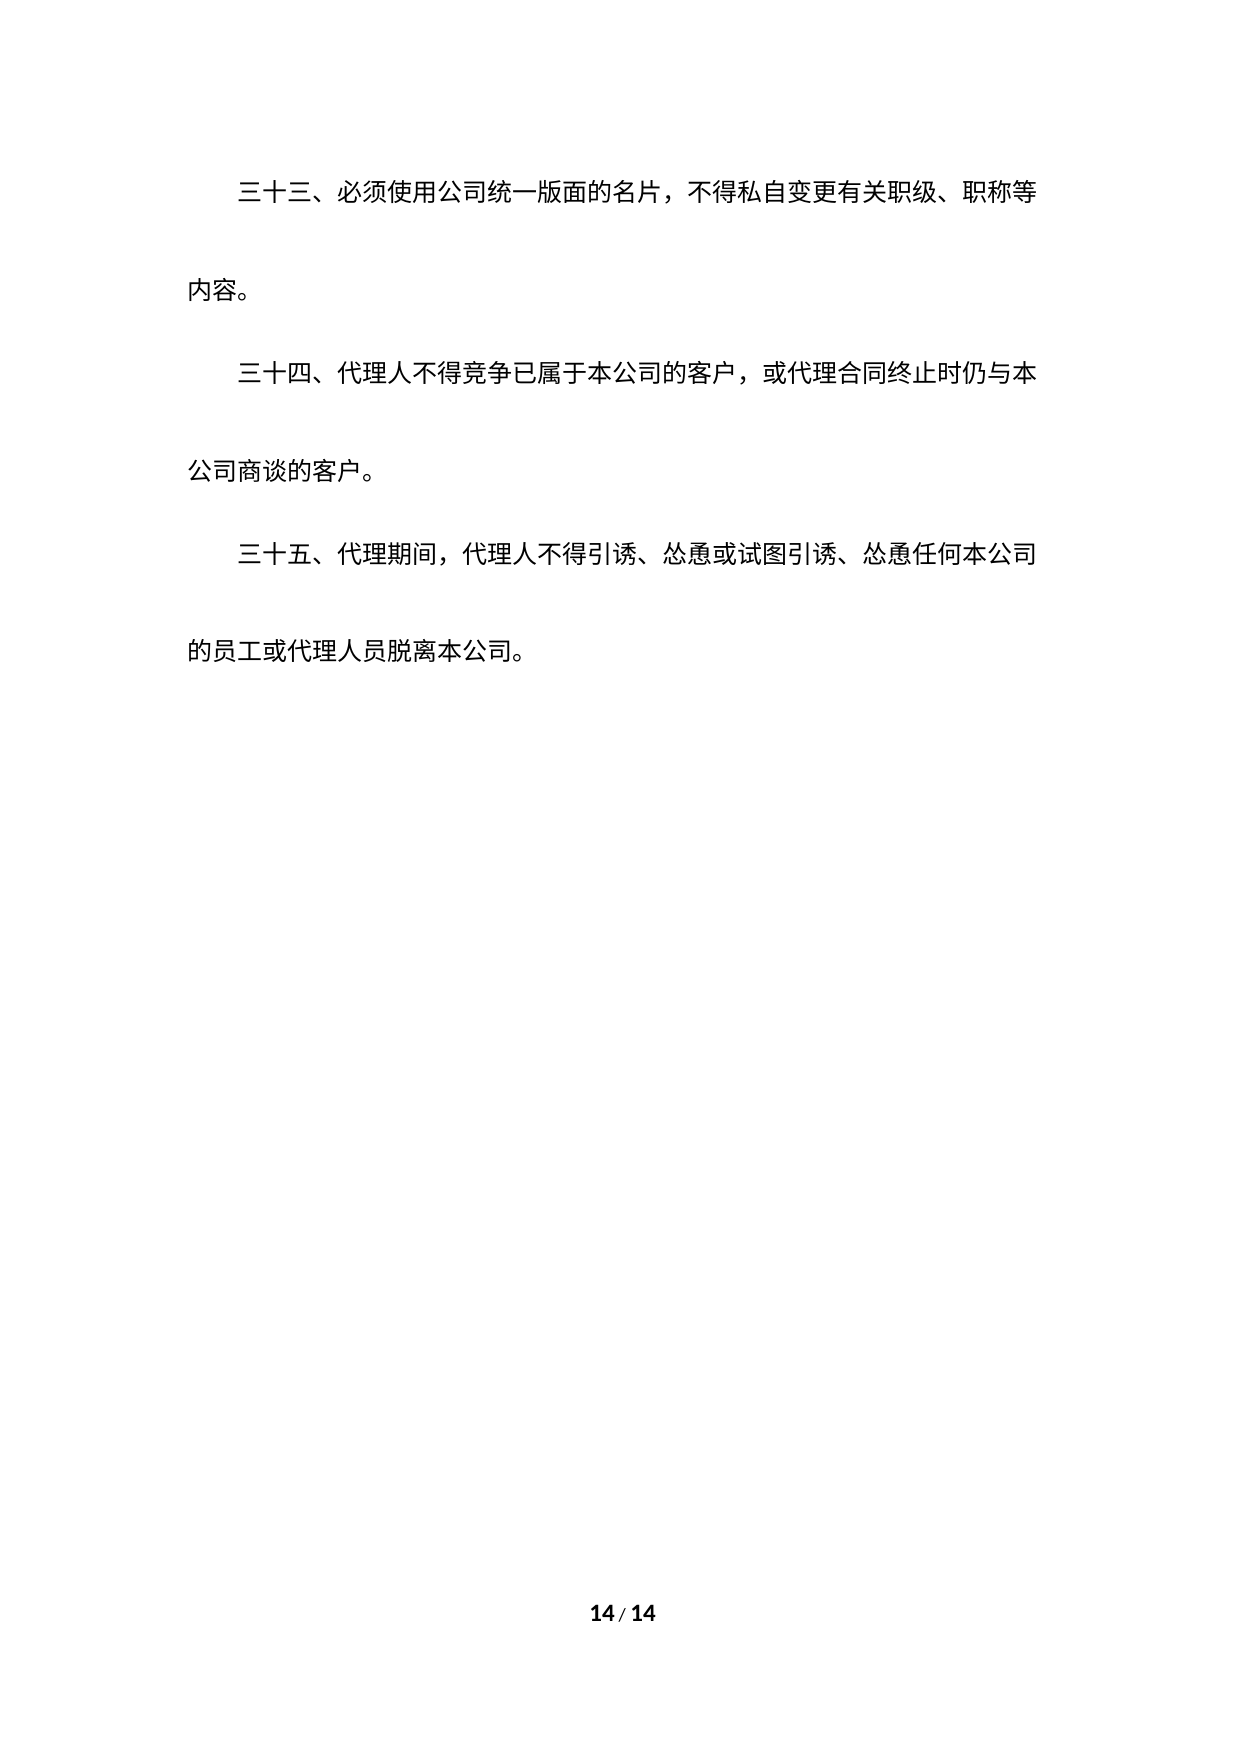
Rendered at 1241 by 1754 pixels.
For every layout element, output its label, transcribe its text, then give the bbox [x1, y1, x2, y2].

text 三十五、代理期间，代理人不得引诱、怂恿或试图引诱、怂恿任何本公司的员工或代理人员脱离本公司。 [187, 520, 1053, 682]
text 三十四、代理人不得竞争已属于本公司的客户，或代理合同终止时仍与本公司商谈的客户。 [187, 339, 1053, 502]
text 三十三、必须使用公司统一版面的名片，不得私自变更有关职级、职称等内容。 [187, 158, 1053, 321]
